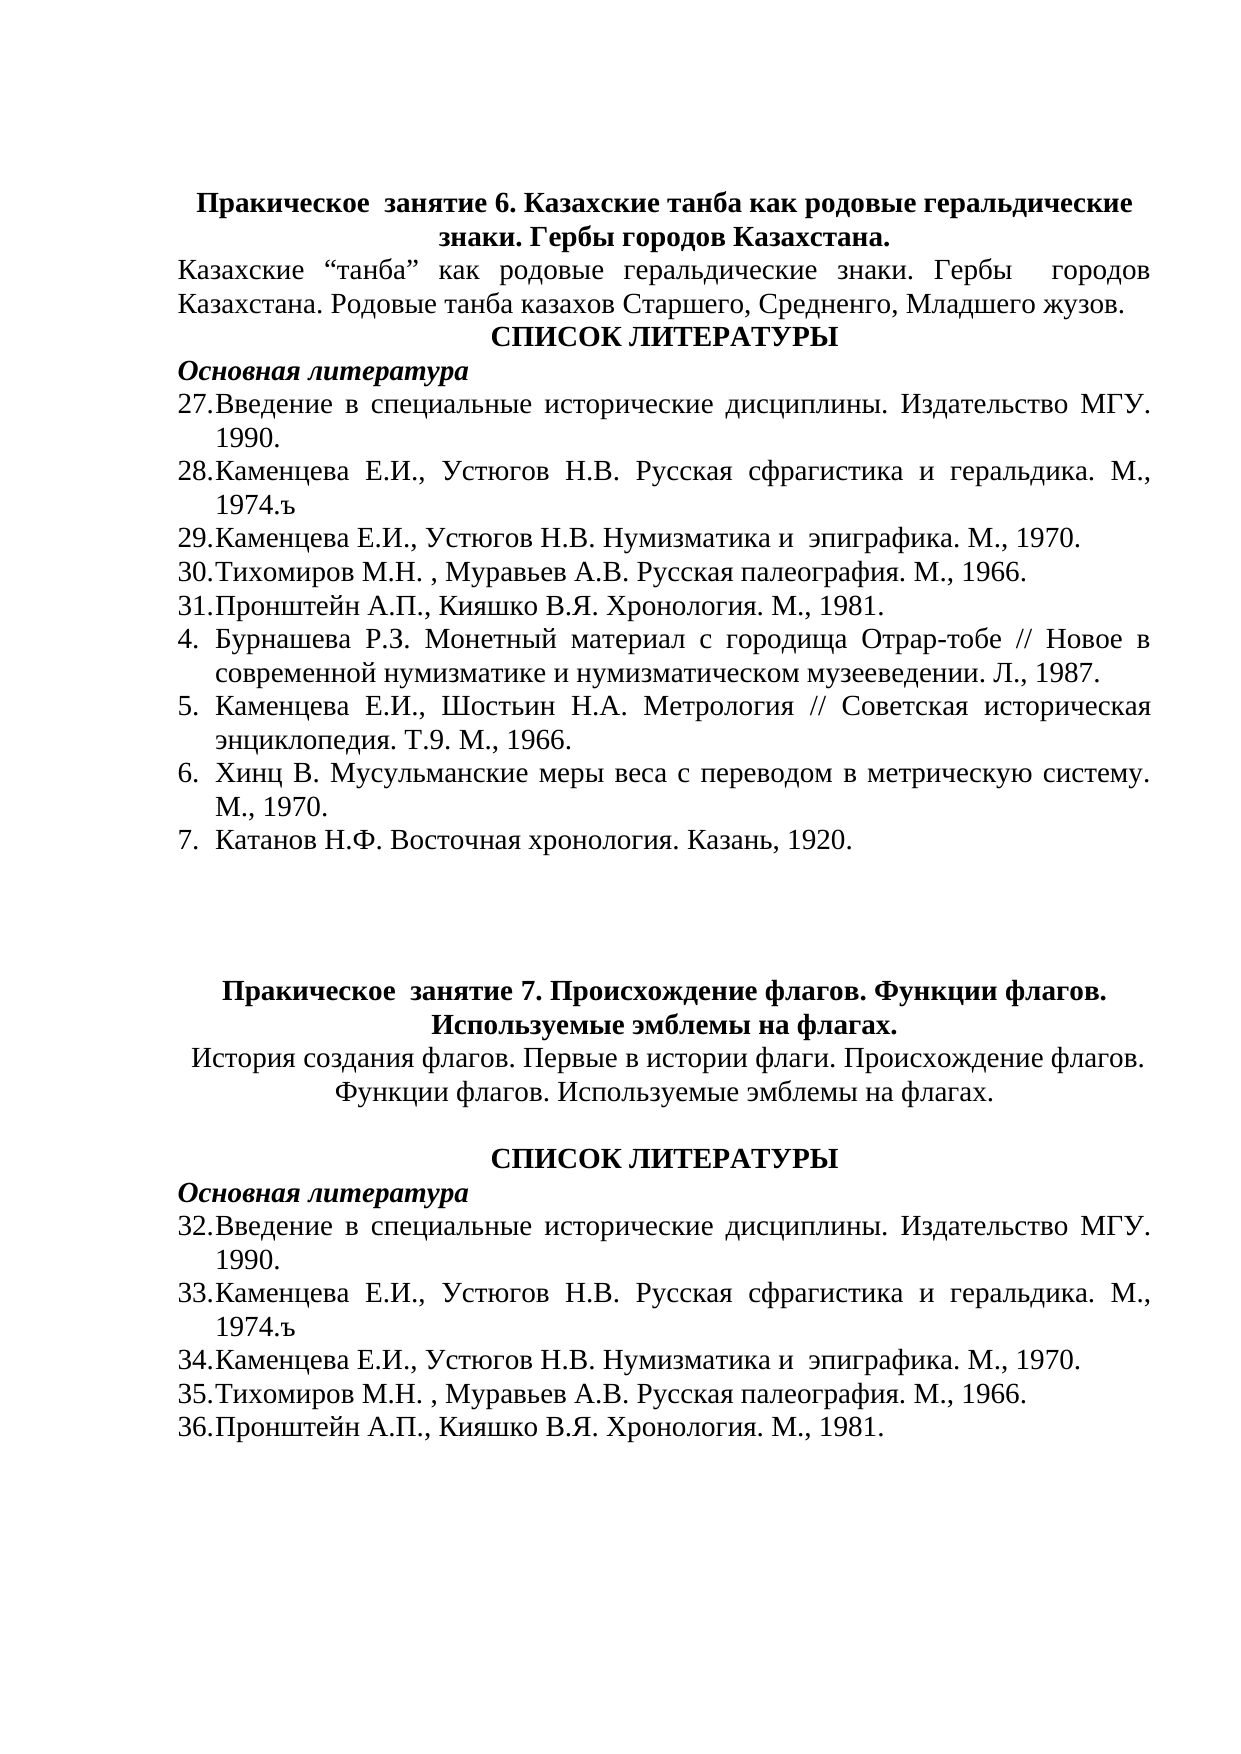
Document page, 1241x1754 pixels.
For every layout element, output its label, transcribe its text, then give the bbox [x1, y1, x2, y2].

list Хинц В. Мусульманские меры веса с переводом в метрическую систему. М., 1970. [177, 755, 1152, 822]
list Каменцева Е.И., Устюгов Н.В. Русская сфрагистика и геральдика. М., 1974.ъ [177, 453, 1152, 521]
list Пронштейн А.П., Кияшко В.Я. Хронология. М., 1981. [177, 1409, 1152, 1443]
text Пракическое занятие 7. Происхождение флагов. Функции флагов. Используемые эмблемы на флагах. [177, 973, 1152, 1041]
list Введение в специальные исторические дисциплины. Издательство МГУ. 1990. [177, 1208, 1152, 1275]
list Введение в специальные исторические дисциплины. Издательство МГУ. 1990. [177, 386, 1152, 453]
list Каменцева Е.И., Устюгов Н.В. Русская сфрагистика и геральдика. М., 1974.ъ [177, 1275, 1152, 1342]
text История создания флагов. Первые в истории флаги. Происхождение флагов. Функции флагов. Используемые эмблемы на флагах. [177, 1041, 1152, 1108]
text Основная литература [177, 1175, 1152, 1208]
list Тихомиров М.Н. , Муравьев А.В. Русская палеография. М., 1966. [177, 554, 1152, 588]
list Катанов Н.Ф. Восточная хронология. Казань, 1920. [177, 822, 1152, 856]
list Пронштейн А.П., Кияшко В.Я. Хронология. М., 1981. [177, 588, 1152, 621]
text СПИСОК ЛИТЕРАТУРЫ [177, 319, 1152, 353]
text Основная литература [177, 353, 1152, 386]
list Бурнашева Р.З. Монетный материал с городища Отрар-тобе // Новое в современной нумизматике и нумизматическом музееведении. Л., 1987. [177, 621, 1152, 688]
text СПИСОК ЛИТЕРАТУРЫ [177, 1141, 1152, 1175]
text Казахские “танба” как родовые геральдические знаки. Гербы городов Казахстана. Родовые танба казахов Старшего, Средненго, Младшего жузов. [177, 252, 1152, 319]
list Каменцева Е.И., Устюгов Н.В. Нумизматика и эпиграфика. М., 1970. [177, 1342, 1152, 1376]
list Каменцева Е.И., Устюгов Н.В. Нумизматика и эпиграфика. М., 1970. [177, 521, 1152, 554]
list Тихомиров М.Н. , Муравьев А.В. Русская палеография. М., 1966. [177, 1376, 1152, 1409]
text Пракическое занятие 6. Казахские танба как родовые геральдические знаки. Гербы городов Казахстана. [177, 185, 1152, 252]
list Каменцева Е.И., Шостьин Н.А. Метрология // Советская историческая энциклопедия. Т.9. М., 1966. [177, 688, 1152, 755]
